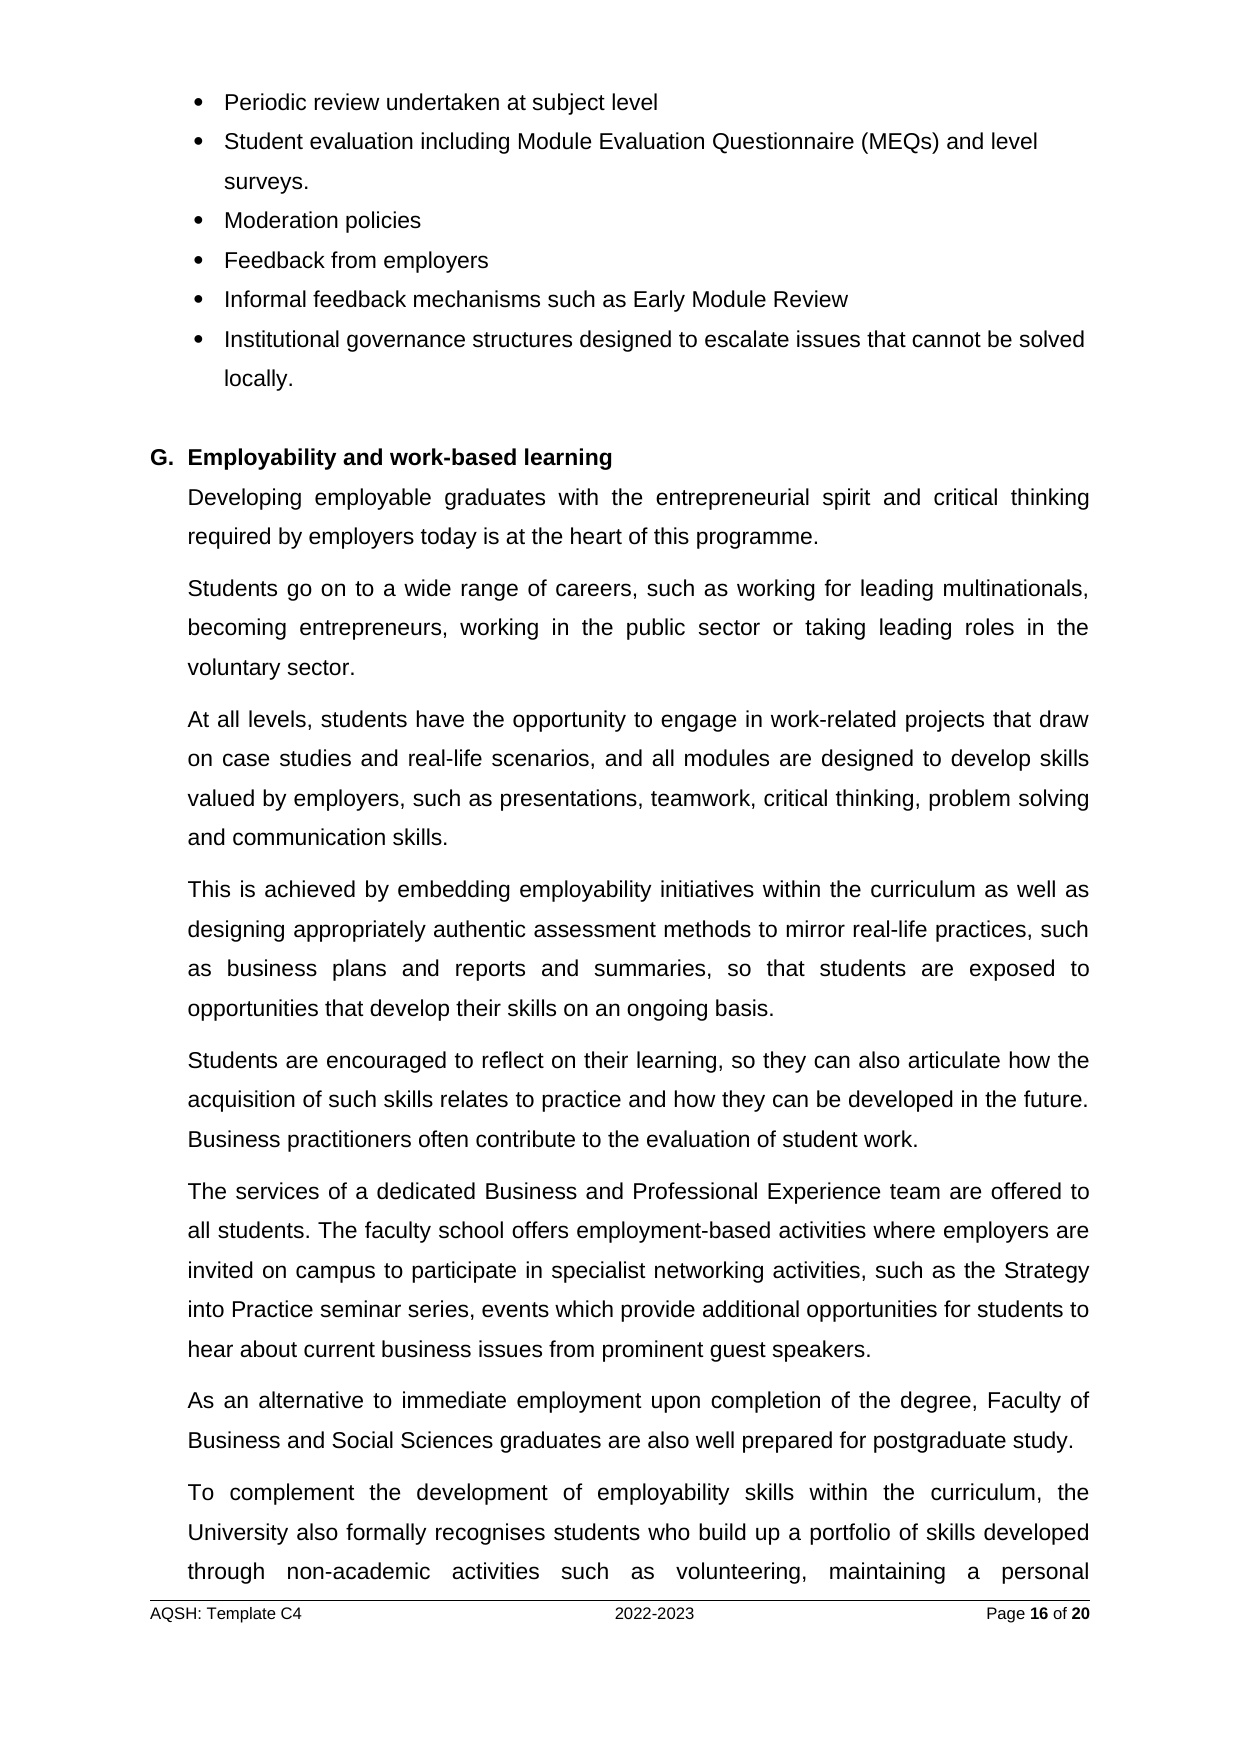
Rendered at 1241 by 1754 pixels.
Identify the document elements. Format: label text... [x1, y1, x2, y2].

text Students go on to a wide range of careers, such as working for leading multinationals, becoming entrepreneurs, working in the public sector or taking leading roles in the voluntary sector. [187, 575, 1090, 680]
text As an alternative to immediate employment upon completion of the degree, Faculty of Business and Social Sciences graduates are also well prepared for postgraduate study. [187, 1387, 1090, 1453]
list Informal feedback mechanisms such as Early Module Review [194, 286, 1090, 312]
list Employability and work-based learning [150, 444, 1090, 470]
text Students are encouraged to reflect on their learning, so they can also articulate how the acquisition of such skills relates to practice and how they can be developed in the future. Business practitioners often contribute to the evaluation of student work. [187, 1047, 1090, 1152]
text The services of a dedicated Business and Professional Experience team are offered to all students. The faculty school offers employment-based activities where employers are invited on campus to participate in specialist networking activities, such as the Strategy into Practice seminar series, events which provide additional opportunities for students to hear about current business issues from prominent guest speakers. [187, 1178, 1090, 1362]
list Student evaluation including Module Evaluation Questionnaire (MEQs) and level surveys. [194, 128, 1090, 194]
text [187, 1479, 1090, 1584]
list Institutional governance structures designed to escalate issues that cannot be solved locally. [194, 326, 1090, 391]
text This is achieved by embedding employability initiatives within the curriculum as well as designing appropriately authentic assessment methods to mirror real-life practices, such as business plans and reports and summaries, so that students are exposed to opportunities that develop their skills on an ongoing basis. [187, 876, 1090, 1021]
list Moderation policies [194, 207, 1090, 233]
list Developing employable graduates with the entrepreneurial spirit and critical thinking required by employers today is at the heart of this programme. [187, 483, 1090, 549]
text At all levels, students have the opportunity to engage in work-related projects that draw on case studies and real-life scenarios, and all modules are designed to develop skills valued by employers, such as presentations, teamwork, critical thinking, problem solving and communication skills. [187, 706, 1090, 851]
list Feedback from employers [194, 247, 1090, 273]
list Periodic review undertaken at subject level [194, 89, 1090, 115]
